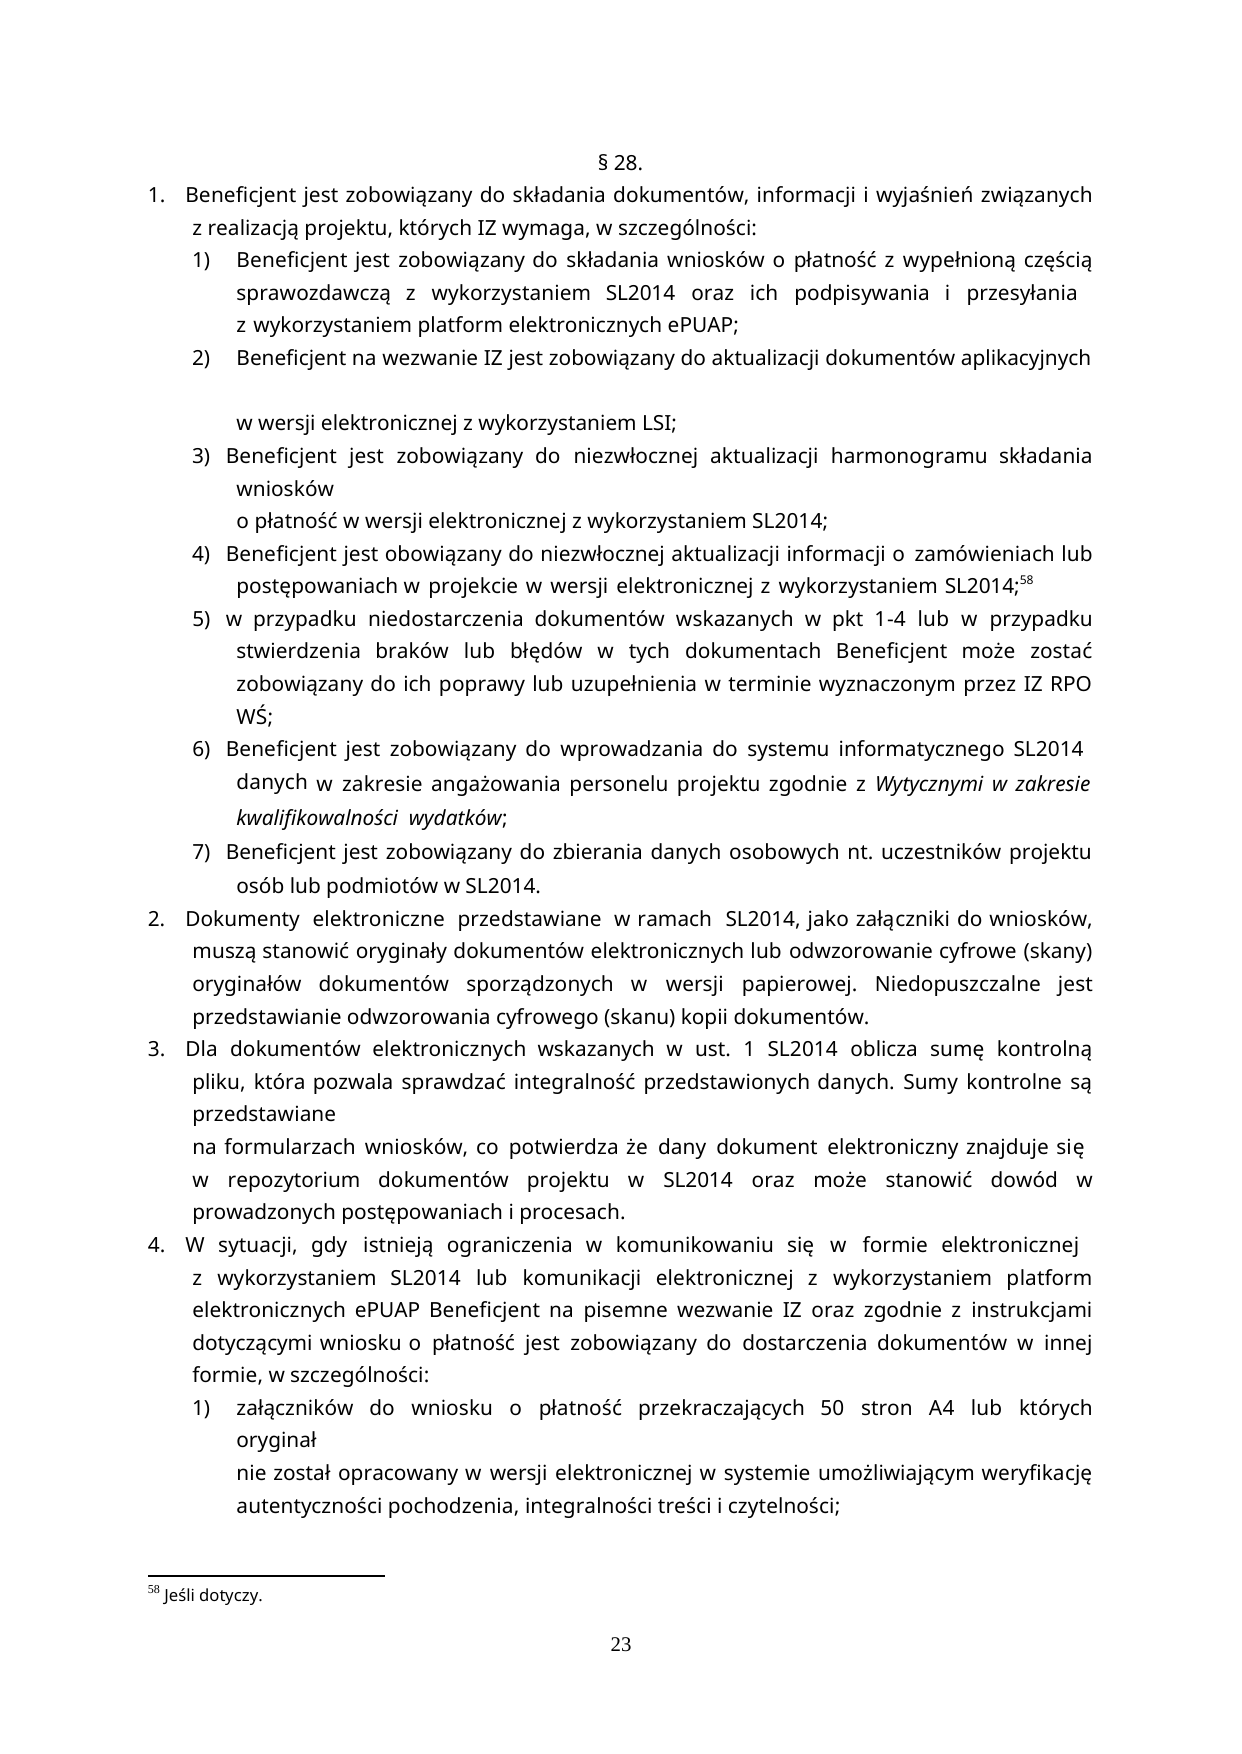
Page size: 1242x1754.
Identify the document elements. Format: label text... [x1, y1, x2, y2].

list Beneficjent na wezwanie IZ jest zobowiązany do aktualizacji dokumentów aplikacyjnych w wersji elektronicznej z wykorzystaniem LSI; [192, 343, 1093, 437]
list w przypadku niedostarczenia dokumentów wskazanych w pkt 1-4 lub w przypadku stwierdzenia braków lub błędów w tych dokumentach Beneficjent może zostać zobowiązany do ich poprawy lub uzupełnienia w terminie wyznaczonym przez IZ RPO WŚ; [192, 604, 1093, 730]
list Dokumenty elektroniczne przedstawiane w ramach SL2014, jako załączniki do wniosków, muszą stanowić oryginały dokumentów elektronicznych lub odwzorowanie cyfrowe (skany) oryginałów dokumentów sporządzonych w wersji papierowej. Niedopuszczalne jest przedstawianie odwzorowania cyfrowego (skanu) kopii dokumentów. [148, 904, 1093, 1030]
text § 28. [148, 148, 1093, 176]
list Beneficjent jest zobowiązany do składania wniosków o płatność z wypełnioną częścią sprawozdawczą z wykorzystaniem SL2014 oraz ich podpisywania i przesyłania z wykorzystaniem platform elektronicznych ePUAP; [192, 245, 1093, 339]
list Beneficjent jest zobowiązany do składania dokumentów, informacji i wyjaśnień związanych z realizacją projektu, których IZ wymaga, w szczególności: [148, 180, 1093, 241]
list Beneficjent jest obowiązany do niezwłocznej aktualizacji informacji o zamówieniach lub postępowaniach w projekcie w wersji elektronicznej z wykorzystaniem SL2014; [192, 539, 1093, 600]
list Beneficjent jest zobowiązany do niezwłocznej aktualizacji harmonogramu składania wniosków o płatność w wersji elektronicznej z wykorzystaniem SL2014; [192, 441, 1093, 535]
list Beneficjent jest zobowiązany do wprowadzania do systemu informatycznego SL2014 danych w zakresie angażowania personelu projektu zgodnie z Wytycznymi w zakresie kwalifikowalności wydatków; [192, 734, 1093, 831]
list W sytuacji, gdy istnieją ograniczenia w komunikowaniu się w formie elektronicznej z wykorzystaniem SL2014 lub komunikacji elektronicznej z wykorzystaniem platform elektronicznych ePUAP Beneficjent na pisemne wezwanie IZ oraz zgodnie z instrukcjami dotyczącymi wniosku o płatność jest zobowiązany do dostarczenia dokumentów w innej formie, w szczególności: [148, 1230, 1093, 1389]
text 1) załączników do wniosku o płatność przekraczających 50 stron A4 lub których oryginał nie został opracowany w wersji elektronicznej w systemie umożliwiającym weryfikację autentyczności pochodzenia, integralności treści i czytelności; [192, 1393, 1093, 1519]
list Dla dokumentów elektronicznych wskazanych w ust. 1 SL2014 oblicza sumę kontrolną pliku, która pozwala sprawdzać integralność przedstawionych danych. Sumy kontrolne są przedstawiane na formularzach wniosków, co potwierdza że dany dokument elektroniczny znajduje się w repozytorium dokumentów projektu w SL2014 oraz może stanowić dowód w prowadzonych postępowaniach i procesach. [148, 1034, 1093, 1226]
list Beneficjent jest zobowiązany do zbierania danych osobowych nt. uczestników projektu osób lub podmiotów w SL2014. [192, 836, 1093, 899]
